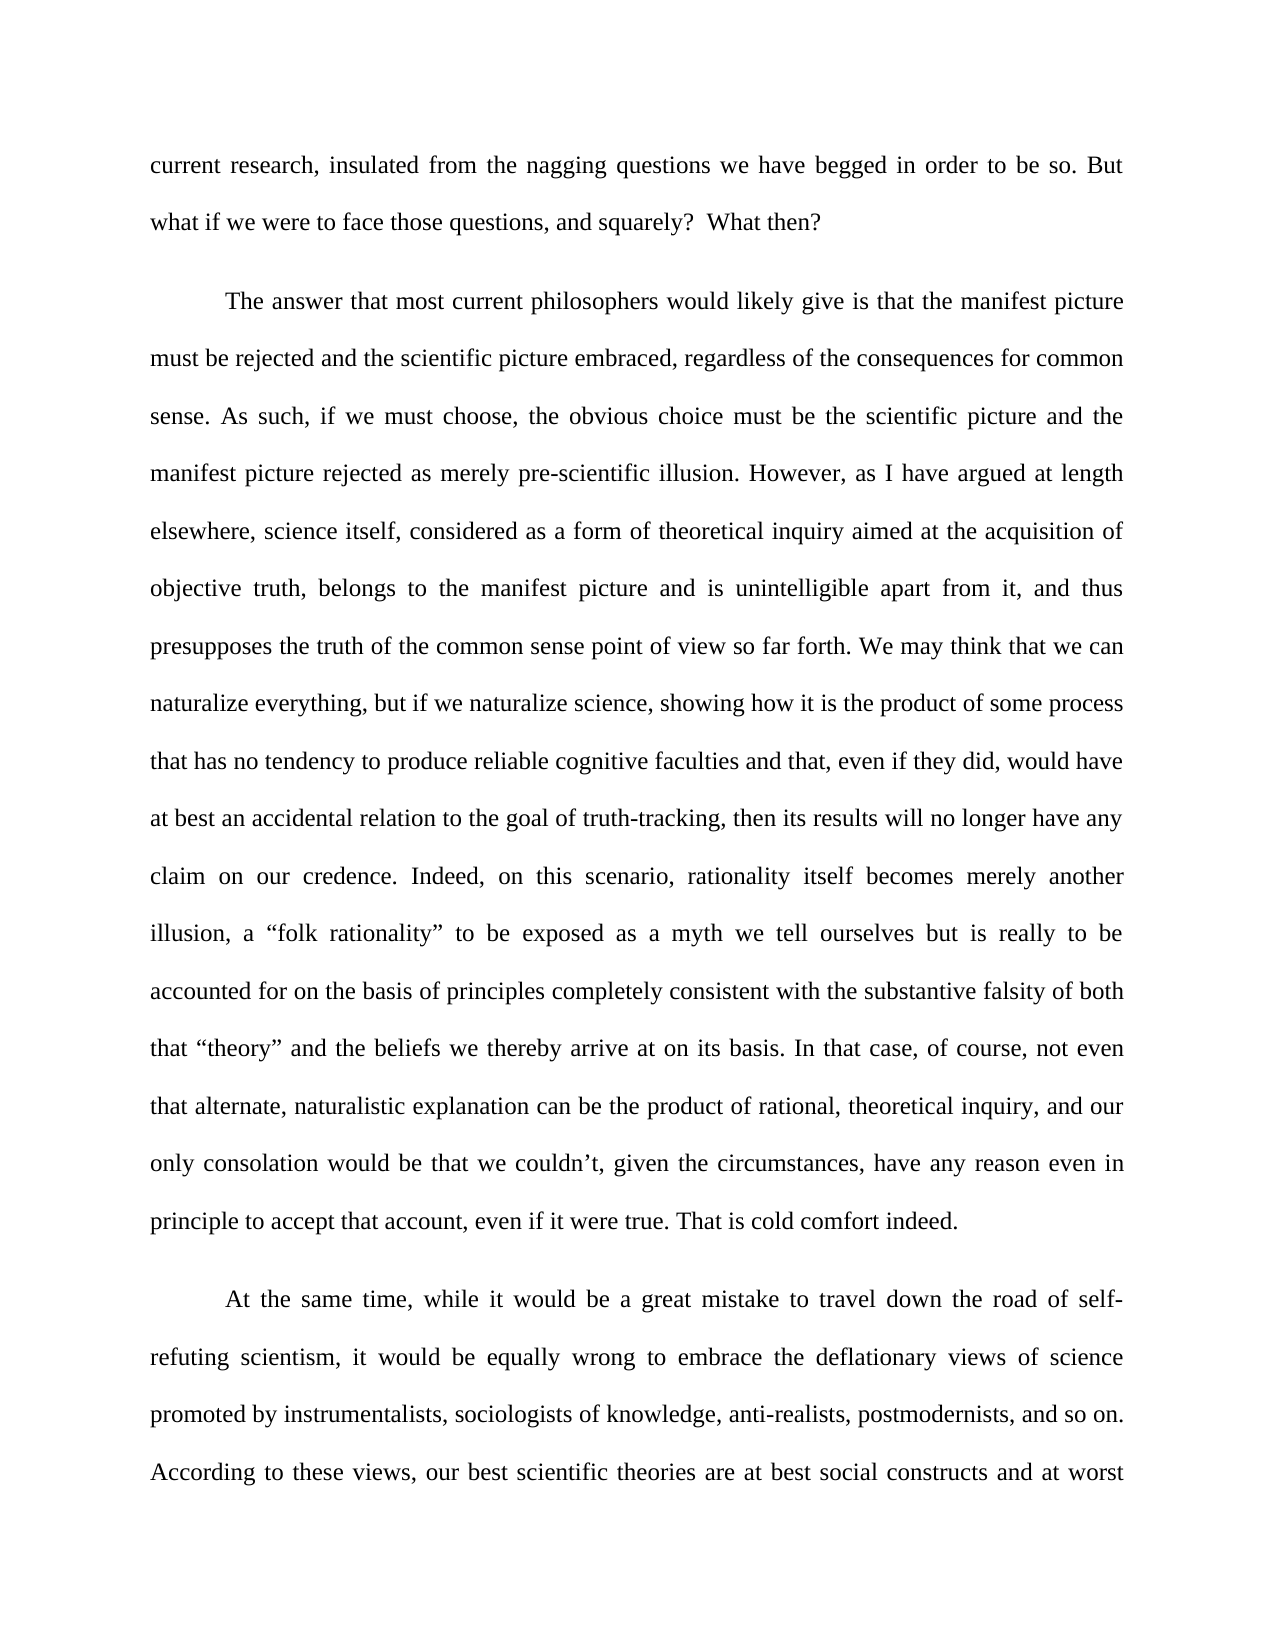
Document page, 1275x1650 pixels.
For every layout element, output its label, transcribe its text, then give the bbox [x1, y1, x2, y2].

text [150, 150, 1125, 236]
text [150, 1284, 1125, 1485]
text The answer that most current philosophers would likely give is that the manifest picture must be rejected and the scientific picture embraced, regardless of the consequences for common sense. As such, if we must choose, the obvious choice must be the scientific picture and the manifest picture rejected as merely pre-scientific illusion. However, as I have argued at length elsewhere, science itself, considered as a form of theoretical inquiry aimed at the acquisition of objective truth, belongs to the manifest picture and is unintelligible apart from it, and thus presupposes the truth of the common sense point of view so far forth. We may think that we can naturalize everything, but if we naturalize science, showing how it is the product of some process that has no tendency to produce reliable cognitive faculties and that, even if they did, would have at best an accidental relation to the goal of truth-tracking, then its results will no longer have any claim on our credence. Indeed, on this scenario, rationality itself becomes merely another illusion, a “folk rationality” to be exposed as a myth we tell ourselves but is really to be accounted for on the basis of principles completely consistent with the substantive falsity of both that “theory” and the beliefs we thereby arrive at on its basis. In that case, of course, not even that alternate, naturalistic explanation can be the product of rational, theoretical inquiry, and our only consolation would be that we couldn’t, given the circumstances, have any reason even in principle to accept that account, even if it were true. That is cold comfort indeed. [150, 286, 1125, 1234]
